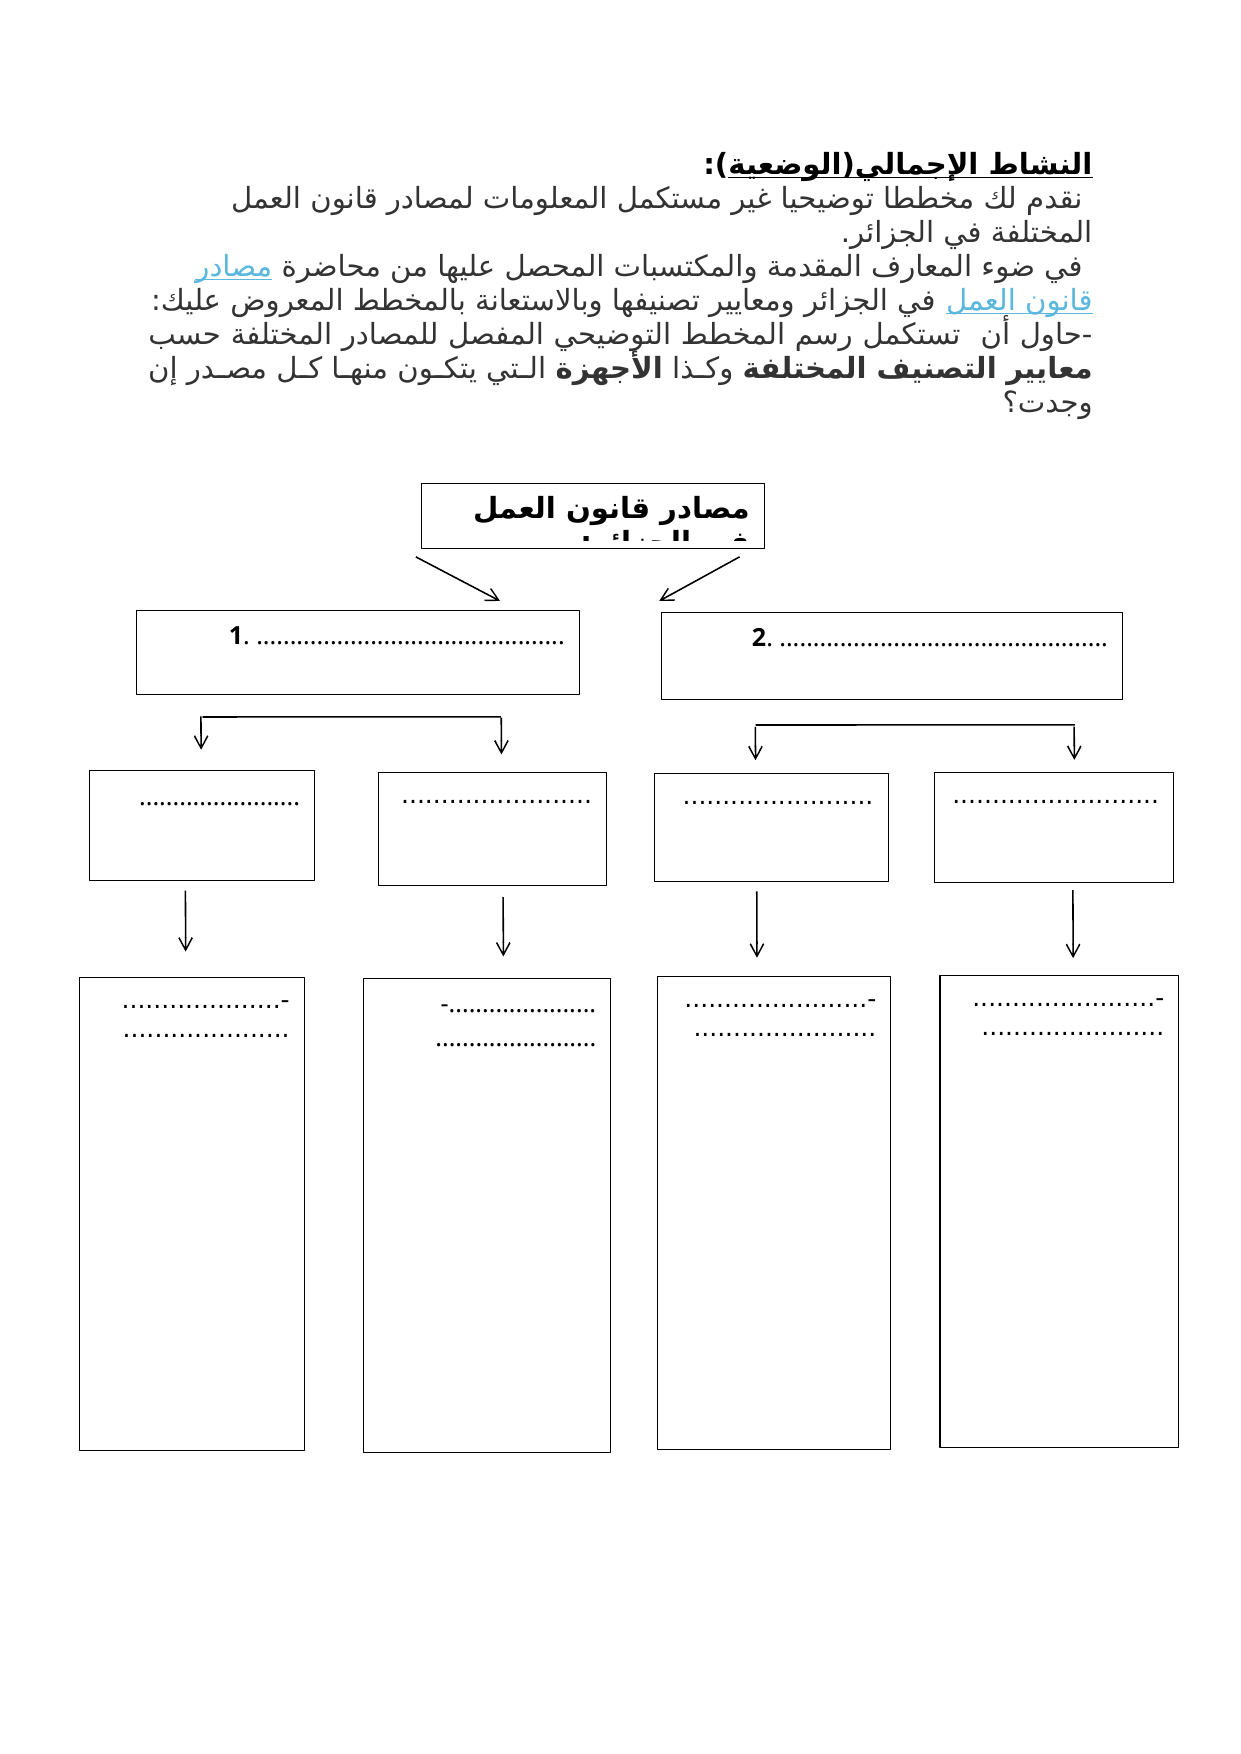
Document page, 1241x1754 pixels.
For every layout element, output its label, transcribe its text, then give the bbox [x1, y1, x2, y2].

text -حاول أن تستكمل رسم المخطط التوضيحي المفصل للمصادر المختلفة حسب معايير التصنيف المختلفة وكذا الأجهزة التي يتكون منها كل مصدر إن وجدت؟ [148, 317, 1093, 419]
text نقدم لك مخططا توضيحيا غير مستكمل المعلومات لمصادر قانون العمل المختلفة في الجزائر. [148, 182, 1093, 249]
text في ضوء المعارف المقدمة والمكتسبات المحصل عليها من محاضرة مصادر قانون العمل في الجزائر ومعايير تصنيفها وبالاستعانة بالمخطط المعروض عليك: [148, 249, 1093, 317]
text النشاط الإجمالي(الوضعية): [148, 148, 1093, 182]
